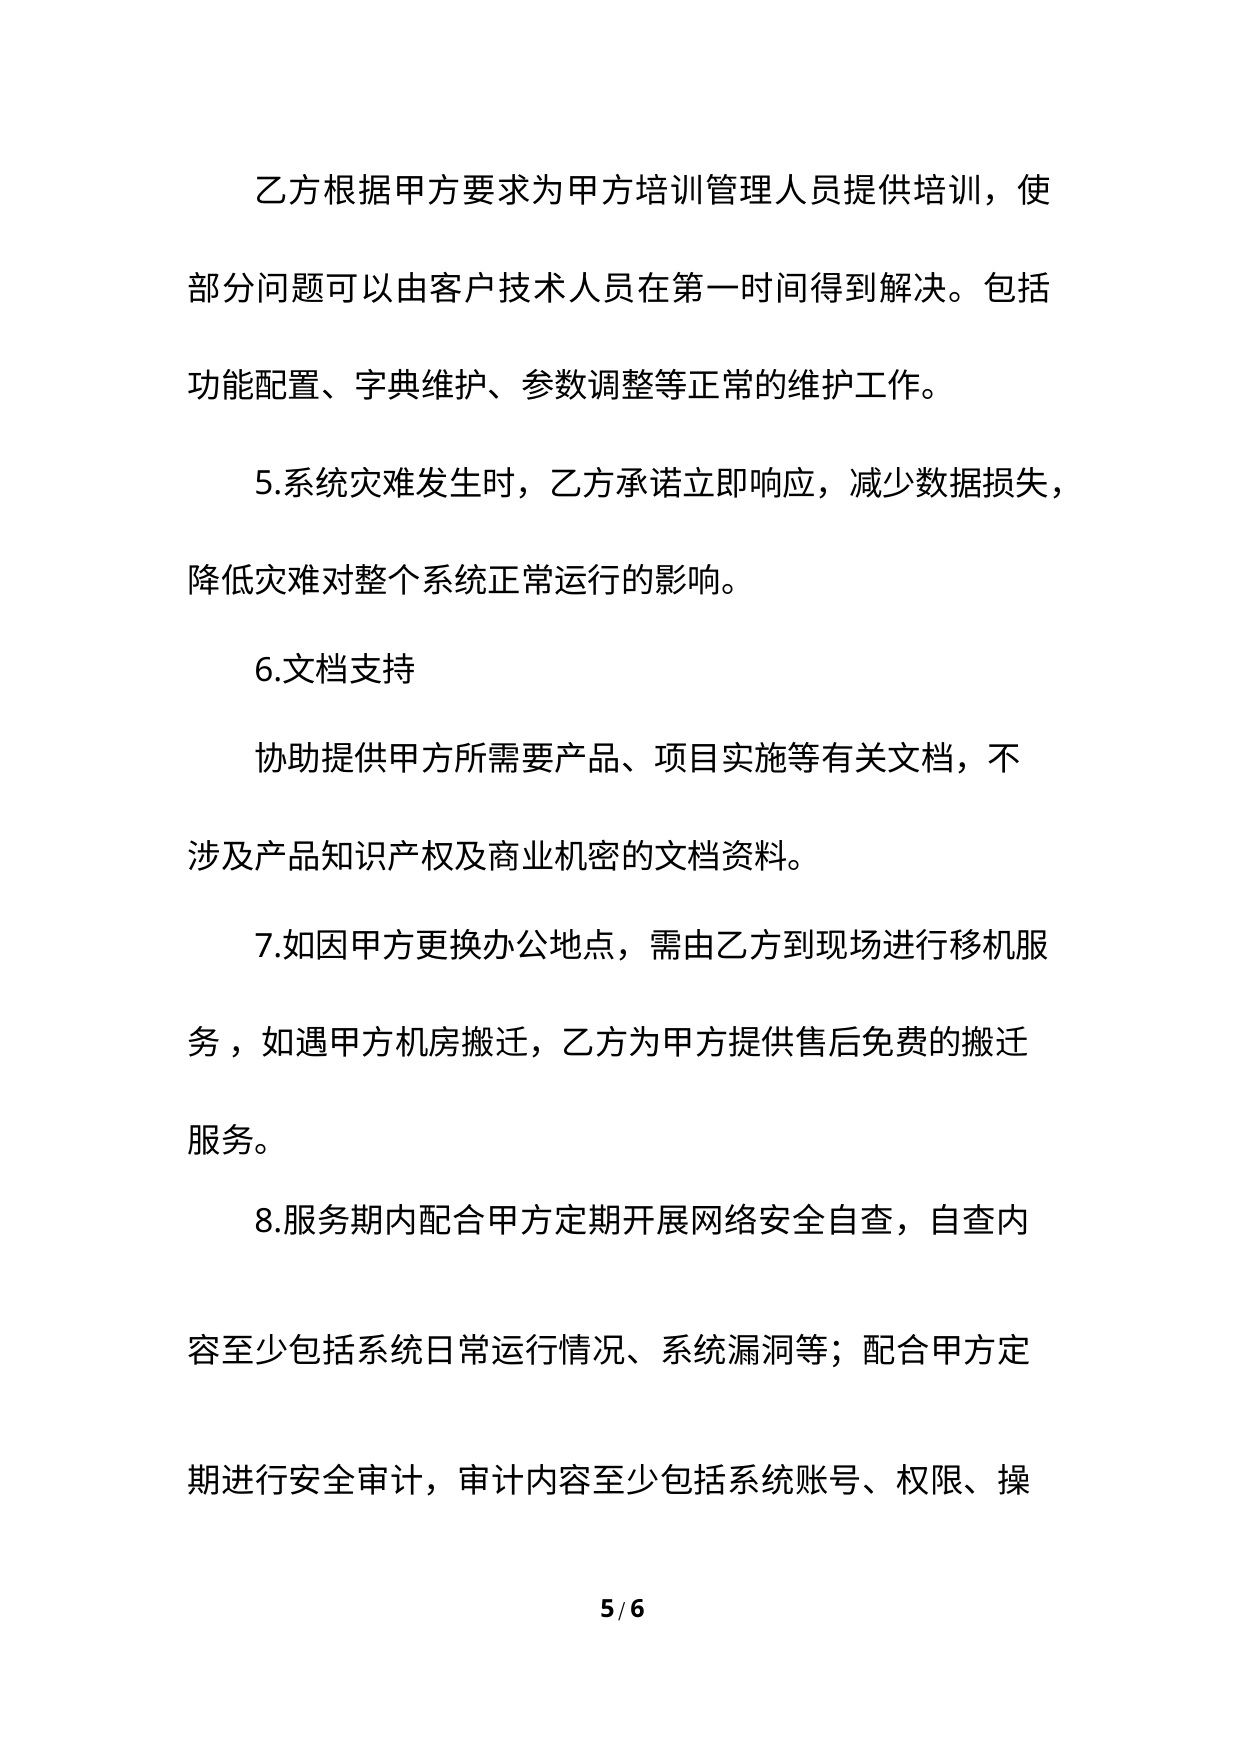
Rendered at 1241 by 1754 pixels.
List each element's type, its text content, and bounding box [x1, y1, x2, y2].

text 6.文档支持 [187, 626, 1053, 691]
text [187, 1186, 1031, 1511]
text 7.如因甲方更换办公地点，需由乙方到现场进行移机服务 ，如遇甲方机房搬迁，乙方为甲方提供售后免费的搬迁服务。 [187, 902, 1053, 1162]
text 协助提供甲方所需要产品、项目实施等有关文档，不涉及产品知识产权及商业机密的文档资料。 [187, 715, 1053, 878]
text 5.系统灾难发生时，乙方承诺立即响应，减少数据损失，降低灾难对整个系统正常运行的影响。 [187, 439, 1053, 602]
text 乙方根据甲方要求为甲方培训管理人员提供培训，使部分问题可以由客户技术人员在第一时间得到解决。包括功能配置、字典维护、参数调整等正常的维护工作。 [187, 156, 1053, 416]
